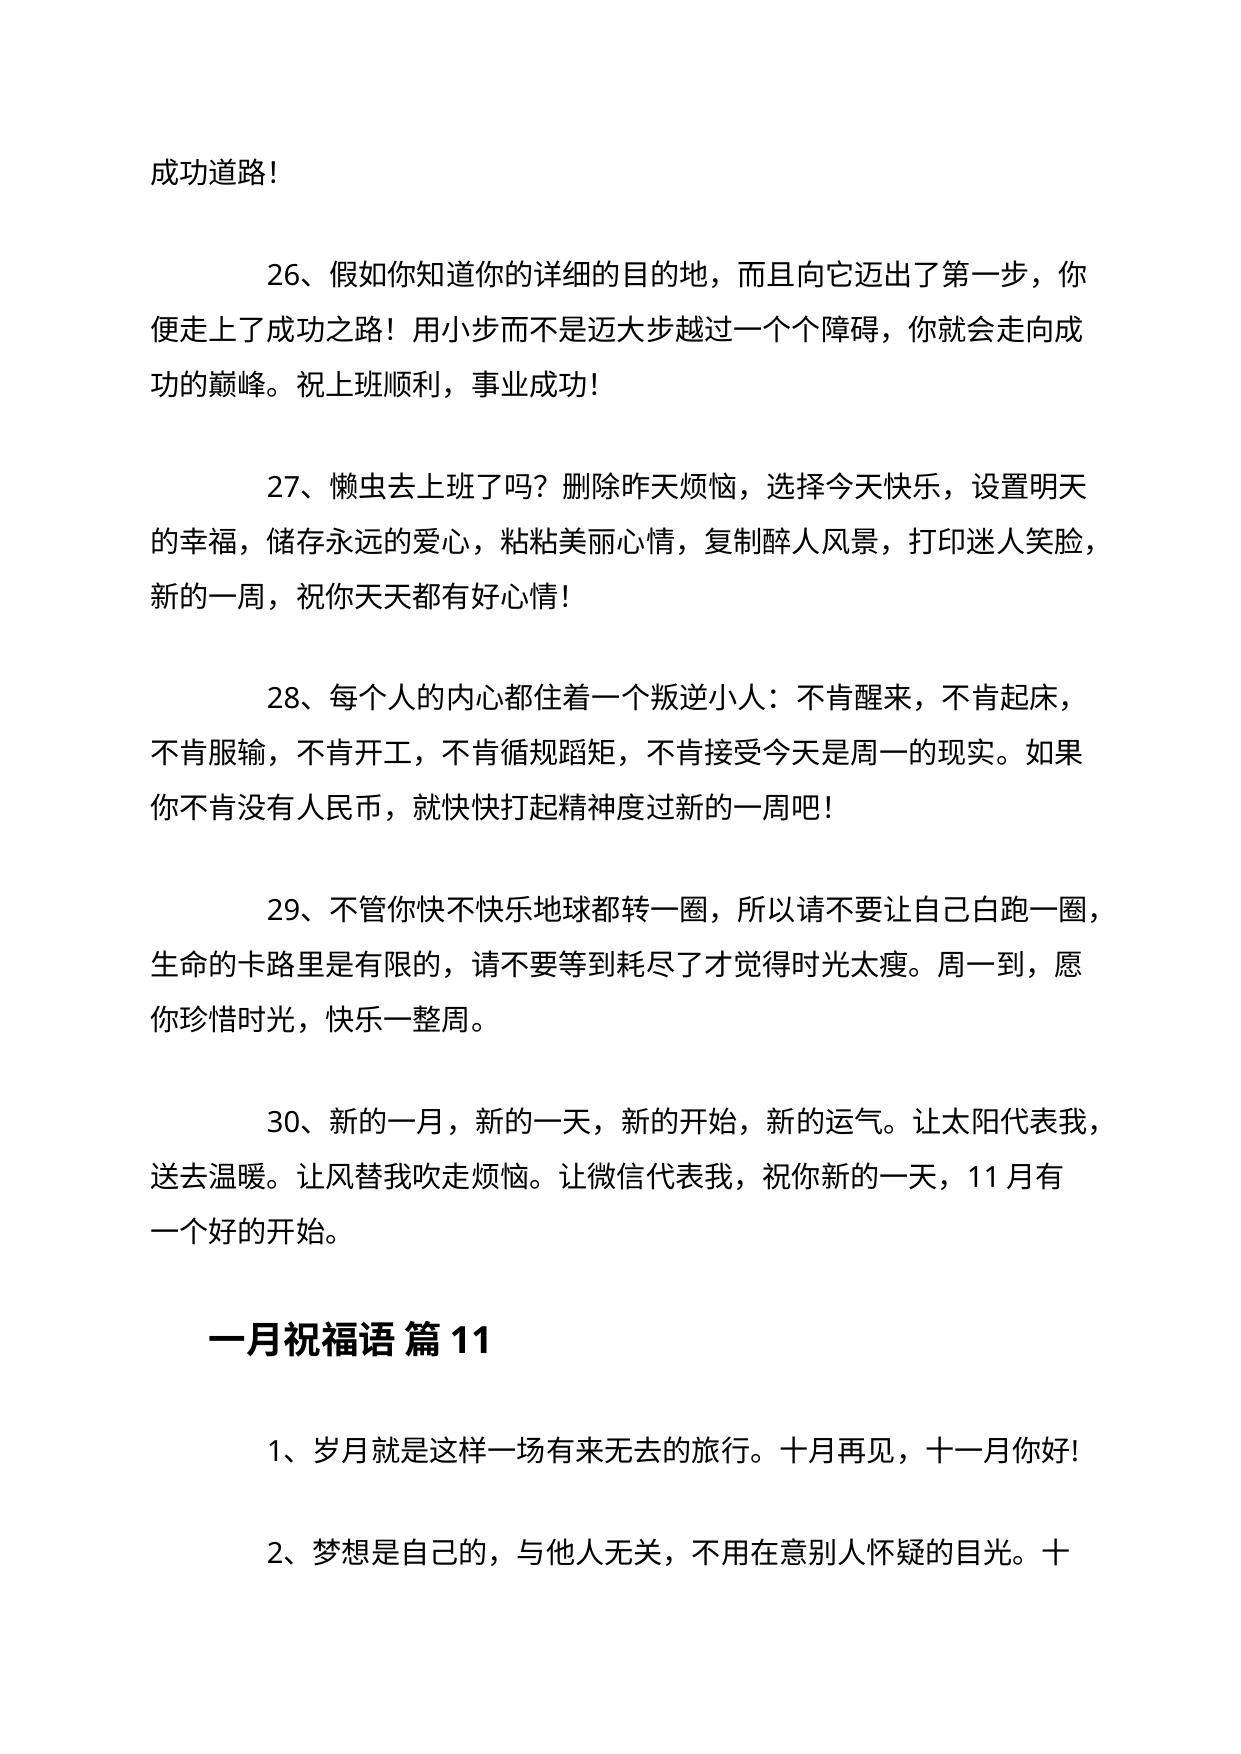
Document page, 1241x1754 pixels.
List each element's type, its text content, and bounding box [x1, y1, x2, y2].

text 26、假如你知道你的详细的目的地，而且向它迈出了第一步，你便走上了成功之路！用小步而不是迈大步越过一个个障碍，你就会走向成功的巅峰。祝上班顺利，事业成功！ [150, 252, 1090, 404]
text 一月祝福语 篇11 [150, 1310, 1090, 1365]
text 27、懒虫去上班了吗？删除昨天烦恼，选择今天快乐，设置明天的幸福，储存永远的爱心，粘粘美丽心情，复制醉人风景，打印迷人笑脸，新的一周，祝你天天都有好心情！ [150, 463, 1090, 616]
text 29、不管你快不快乐地球都转一圈，所以请不要让自己白跑一圈，生命的卡路里是有限的，请不要等到耗尽了才觉得时光太瘦。周一到，愿你珍惜时光，快乐一整周。 [150, 887, 1090, 1039]
text 30、新的一月，新的一天，新的开始，新的运气。让太阳代表我，送去温暖。让风替我吹走烦恼。让微信代表我，祝你新的一天，11月有一个好的开始。 [150, 1098, 1090, 1251]
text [150, 150, 1090, 192]
text 28、每个人的内心都住着一个叛逆小人：不肯醒来，不肯起床，不肯服输，不肯开工，不肯循规蹈矩，不肯接受今天是周一的现实。如果你不肯没有人民币，就快快打起精神度过新的一周吧！ [150, 675, 1090, 827]
text 1、岁月就是这样一场有来无去的旅行。十月再见，十一月你好! [150, 1428, 1090, 1470]
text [150, 1530, 1090, 1572]
